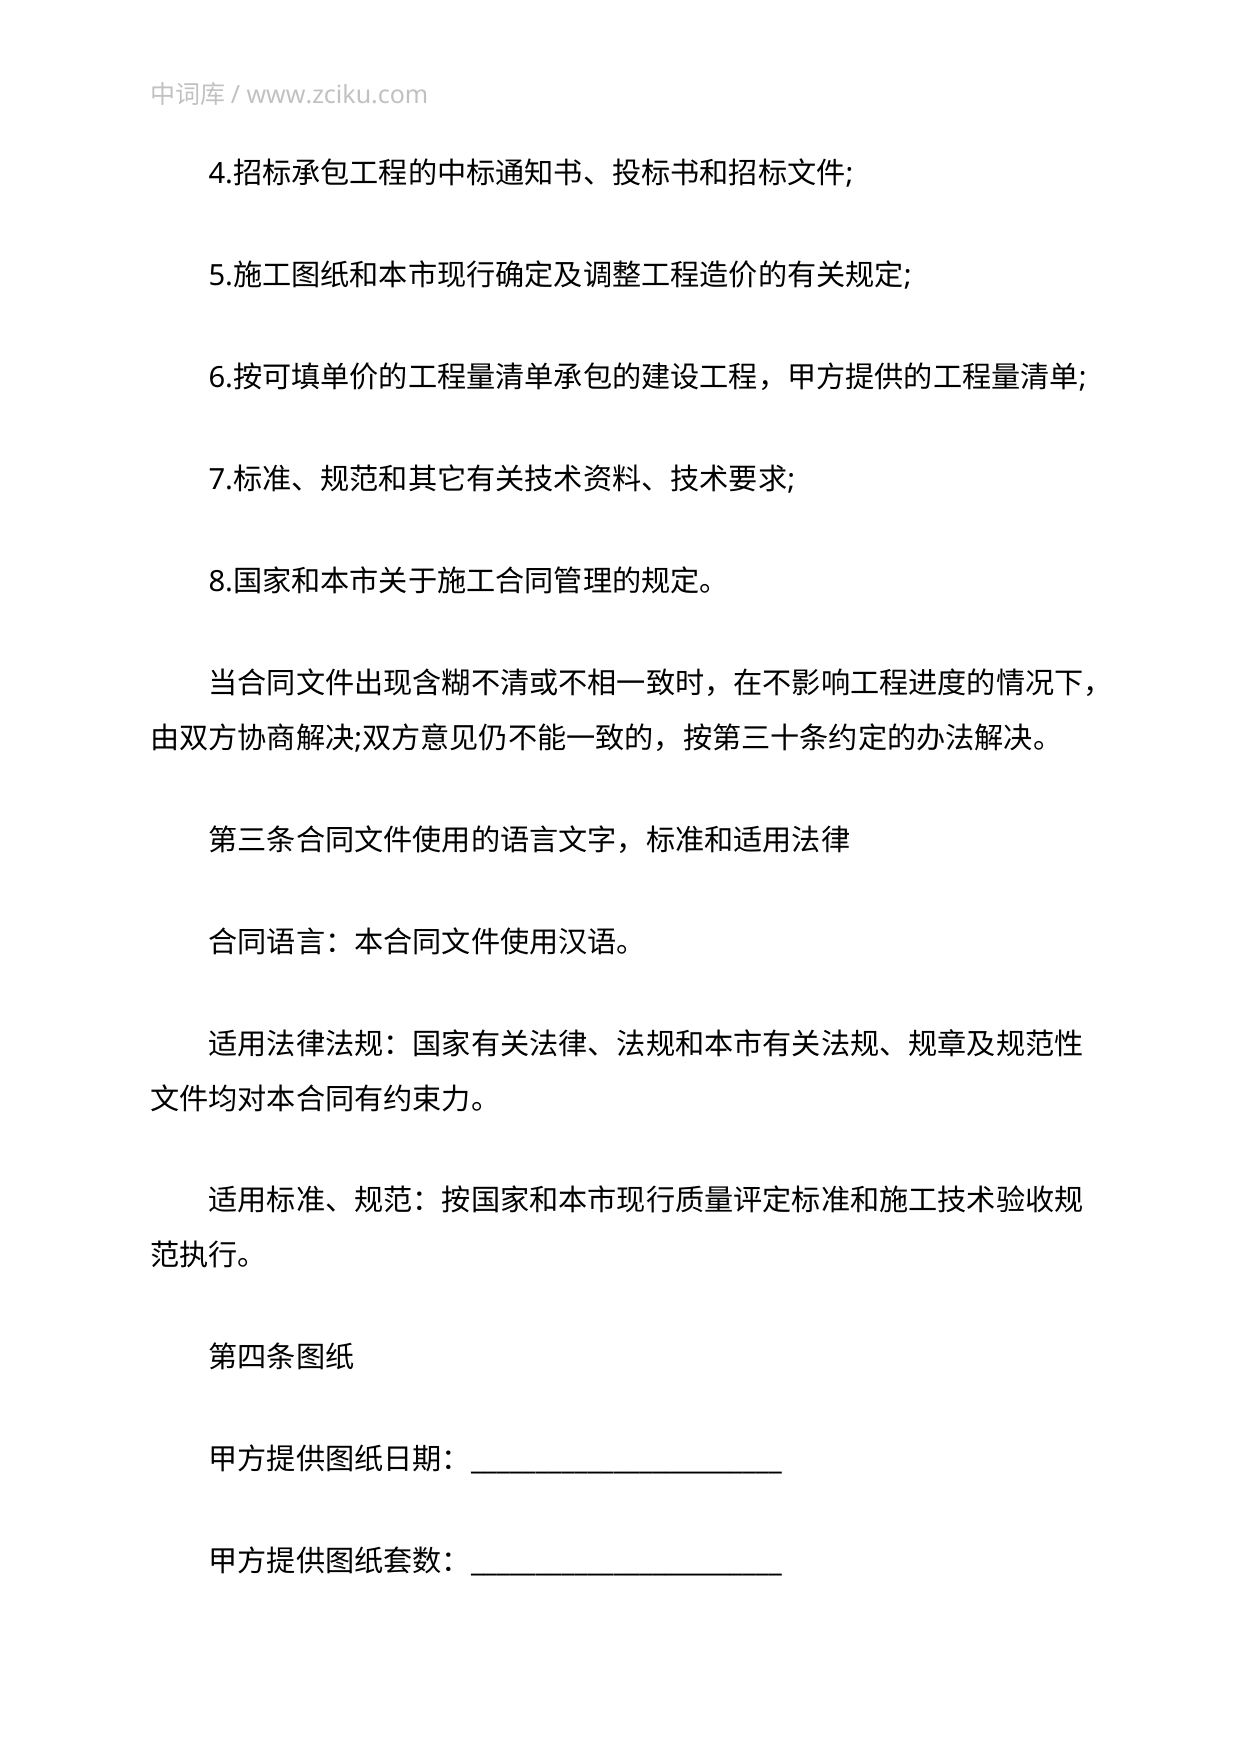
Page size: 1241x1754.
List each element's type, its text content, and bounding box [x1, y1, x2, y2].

text 合同语言：本合同文件使用汉语。 [150, 918, 1090, 961]
text 甲方提供图纸套数：________________________ [150, 1537, 1090, 1580]
text 4.招标承包工程的中标通知书、投标书和招标文件; [150, 150, 1090, 192]
text 甲方提供图纸日期：________________________ [150, 1435, 1090, 1478]
text 第四条图纸 [150, 1334, 1090, 1376]
text 7.标准、规范和其它有关技术资料、技术要求; [150, 456, 1090, 498]
text 8.国家和本市关于施工合同管理的规定。 [150, 558, 1090, 600]
text 当合同文件出现含糊不清或不相一致时，在不影响工程进度的情况下，由双方协商解决;双方意见仍不能一致的，按第三十条约定的办法解决。 [150, 660, 1090, 757]
text 5.施工图纸和本市现行确定及调整工程造价的有关规定; [150, 252, 1090, 294]
text 第三条合同文件使用的语言文字，标准和适用法律 [150, 817, 1090, 859]
text 适用标准、规范：按国家和本市现行质量评定标准和施工技术验收规范执行。 [150, 1177, 1090, 1274]
text 6.按可填单价的工程量清单承包的建设工程，甲方提供的工程量清单; [150, 354, 1090, 396]
text 适用法律法规：国家有关法律、法规和本市有关法规、规章及规范性文件均对本合同有约束力。 [150, 1020, 1090, 1117]
